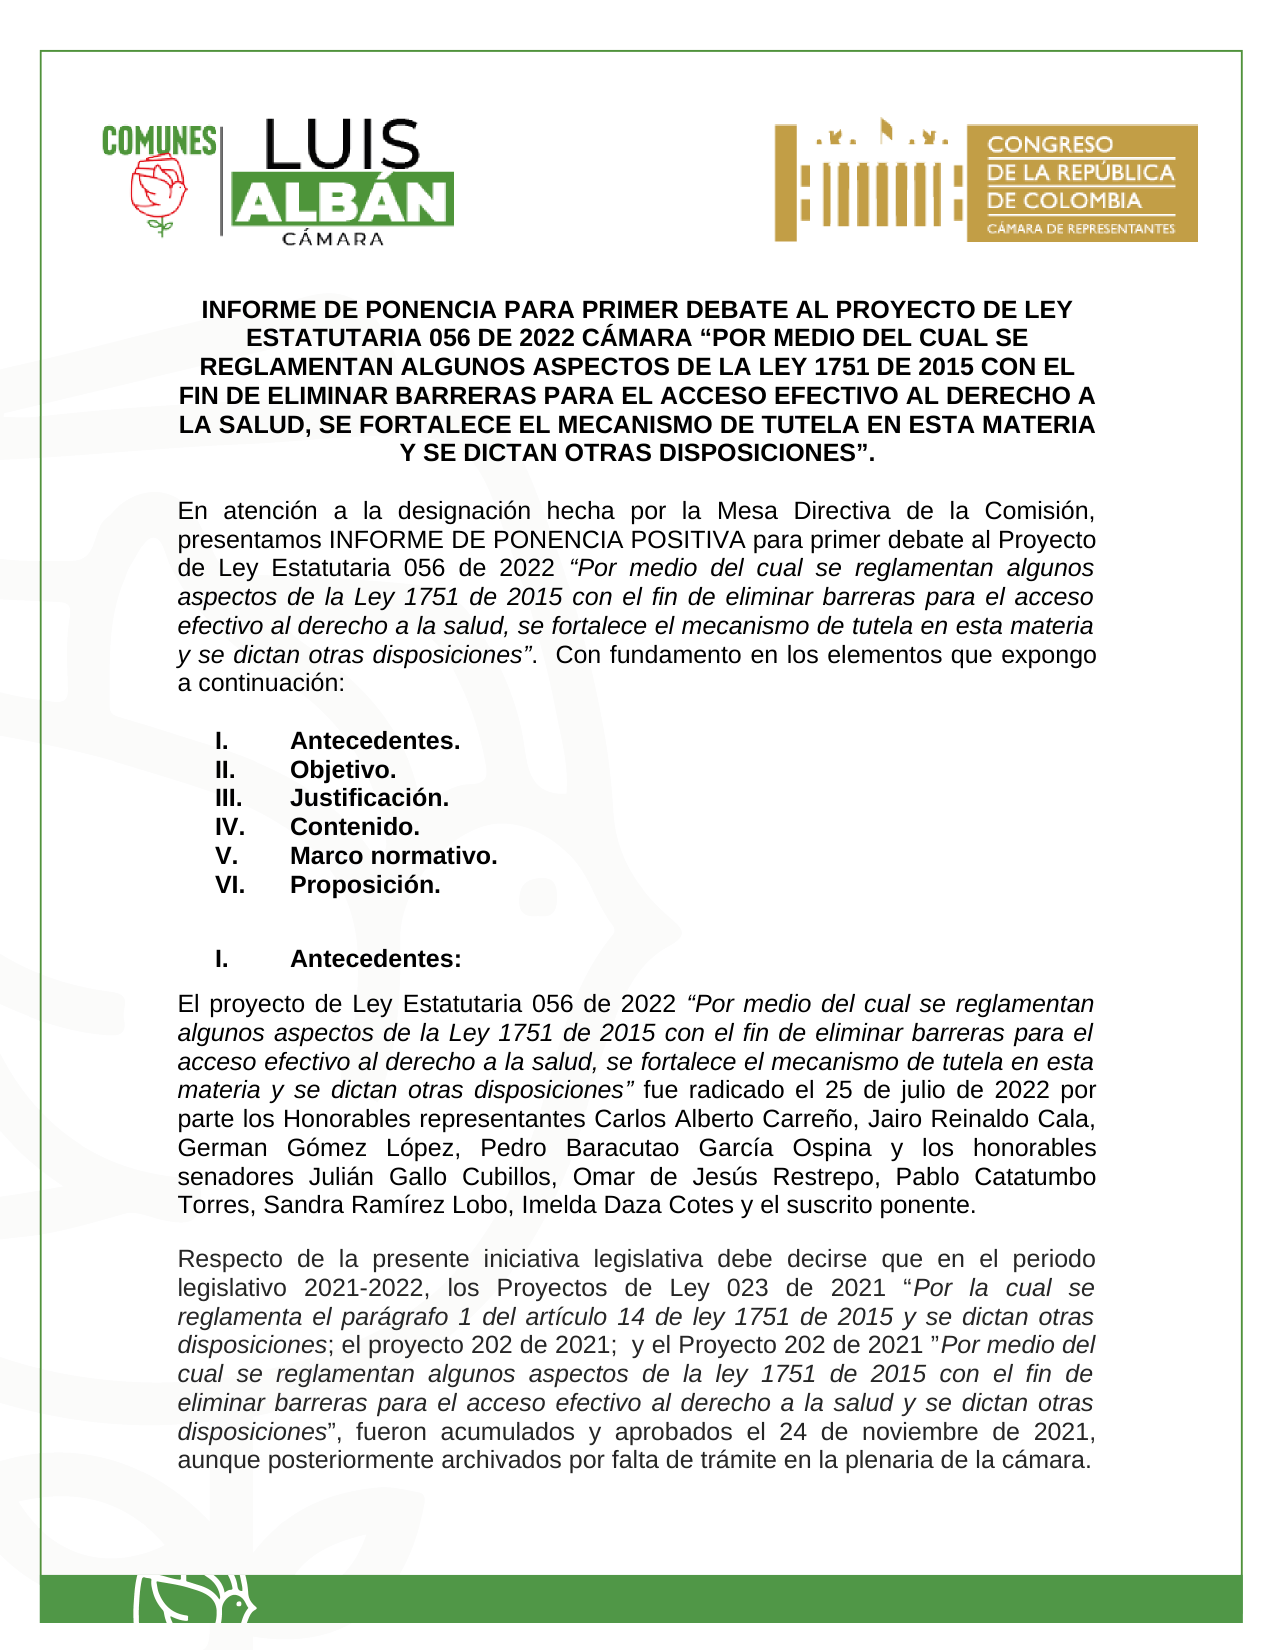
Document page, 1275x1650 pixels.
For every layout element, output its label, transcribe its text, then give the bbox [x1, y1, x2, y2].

list Objetivo. [215, 754, 1098, 783]
list Proposición. [215, 869, 1098, 898]
text Respecto de la presente iniciativa legislativa debe decirse que en el periodo legislativo 2021-2022, los Proyectos de Ley 023 de 2021 “Por la cual se reglamenta el parágrafo 1 del artículo 14 de ley 1751 de 2015 y se dictan otras disposiciones; el proyecto 202 de 2021; y el Proyecto 202 de 2021 ”Por medio del cual se reglamentan algunos aspectos de la ley 1751 de 2015 con el fin de eliminar barreras para el acceso efectivo al derecho a la salud y se dictan otras disposiciones”, fueron acumulados y aprobados el 24 de noviembre de 2021, aunque posteriormente archivados por falta de trámite en la plenaria de la cámara. [177, 1244, 1098, 1474]
text En atención a la designación hecha por la Mesa Directiva de la Comisión, presentamos INFORME DE PONENCIA POSITIVA para primer debate al Proyecto de Ley Estatutaria 056 de 2022 “Por medio del cual se reglamentan algunos aspectos de la Ley 1751 de 2015 con el fin de eliminar barreras para el acceso efectivo al derecho a la salud, se fortalece el mecanismo de tutela en esta materia y se dictan otras disposiciones”. Con fundamento en los elementos que expongo a continuación: [177, 496, 1098, 697]
list Justificación. [215, 783, 1098, 812]
list Marco normativo. [215, 841, 1098, 869]
picture [0, 0, 1275, 1650]
list Contenido. [215, 812, 1098, 841]
text El proyecto de Ley Estatutaria 056 de 2022 “Por medio del cual se reglamentan algunos aspectos de la Ley 1751 de 2015 con el fin de eliminar barreras para el acceso efectivo al derecho a la salud, se fortalece el mecanismo de tutela en esta materia y se dictan otras disposiciones” fue radicado el 25 de julio de 2022 por parte los Honorables representantes Carlos Alberto Carreño, Jairo Reinaldo Cala, German Gómez López, Pedro Baracutao García Ospina y los honorables senadores Julián Gallo Cubillos, Omar de Jesús Restrepo, Pablo Catatumbo Torres, Sandra Ramírez Lobo, Imelda Daza Cotes y el suscrito ponente. [177, 989, 1098, 1219]
list Antecedentes. [215, 726, 1098, 754]
text INFORME DE PONENCIA PARA PRIMER DEBATE AL PROYECTO DE LEY ESTATUTARIA 056 DE 2022 CÁMARA “POR MEDIO DEL CUAL SE REGLAMENTAN ALGUNOS ASPECTOS DE LA LEY 1751 DE 2015 CON EL FIN DE ELIMINAR BARRERAS PARA EL ACCESO EFECTIVO AL DERECHO A LA SALUD, SE FORTALECE EL MECANISMO DE TUTELA EN ESTA MATERIA Y SE DICTAN OTRAS DISPOSICIONES”. [177, 294, 1098, 467]
list Antecedentes: [215, 944, 1098, 972]
